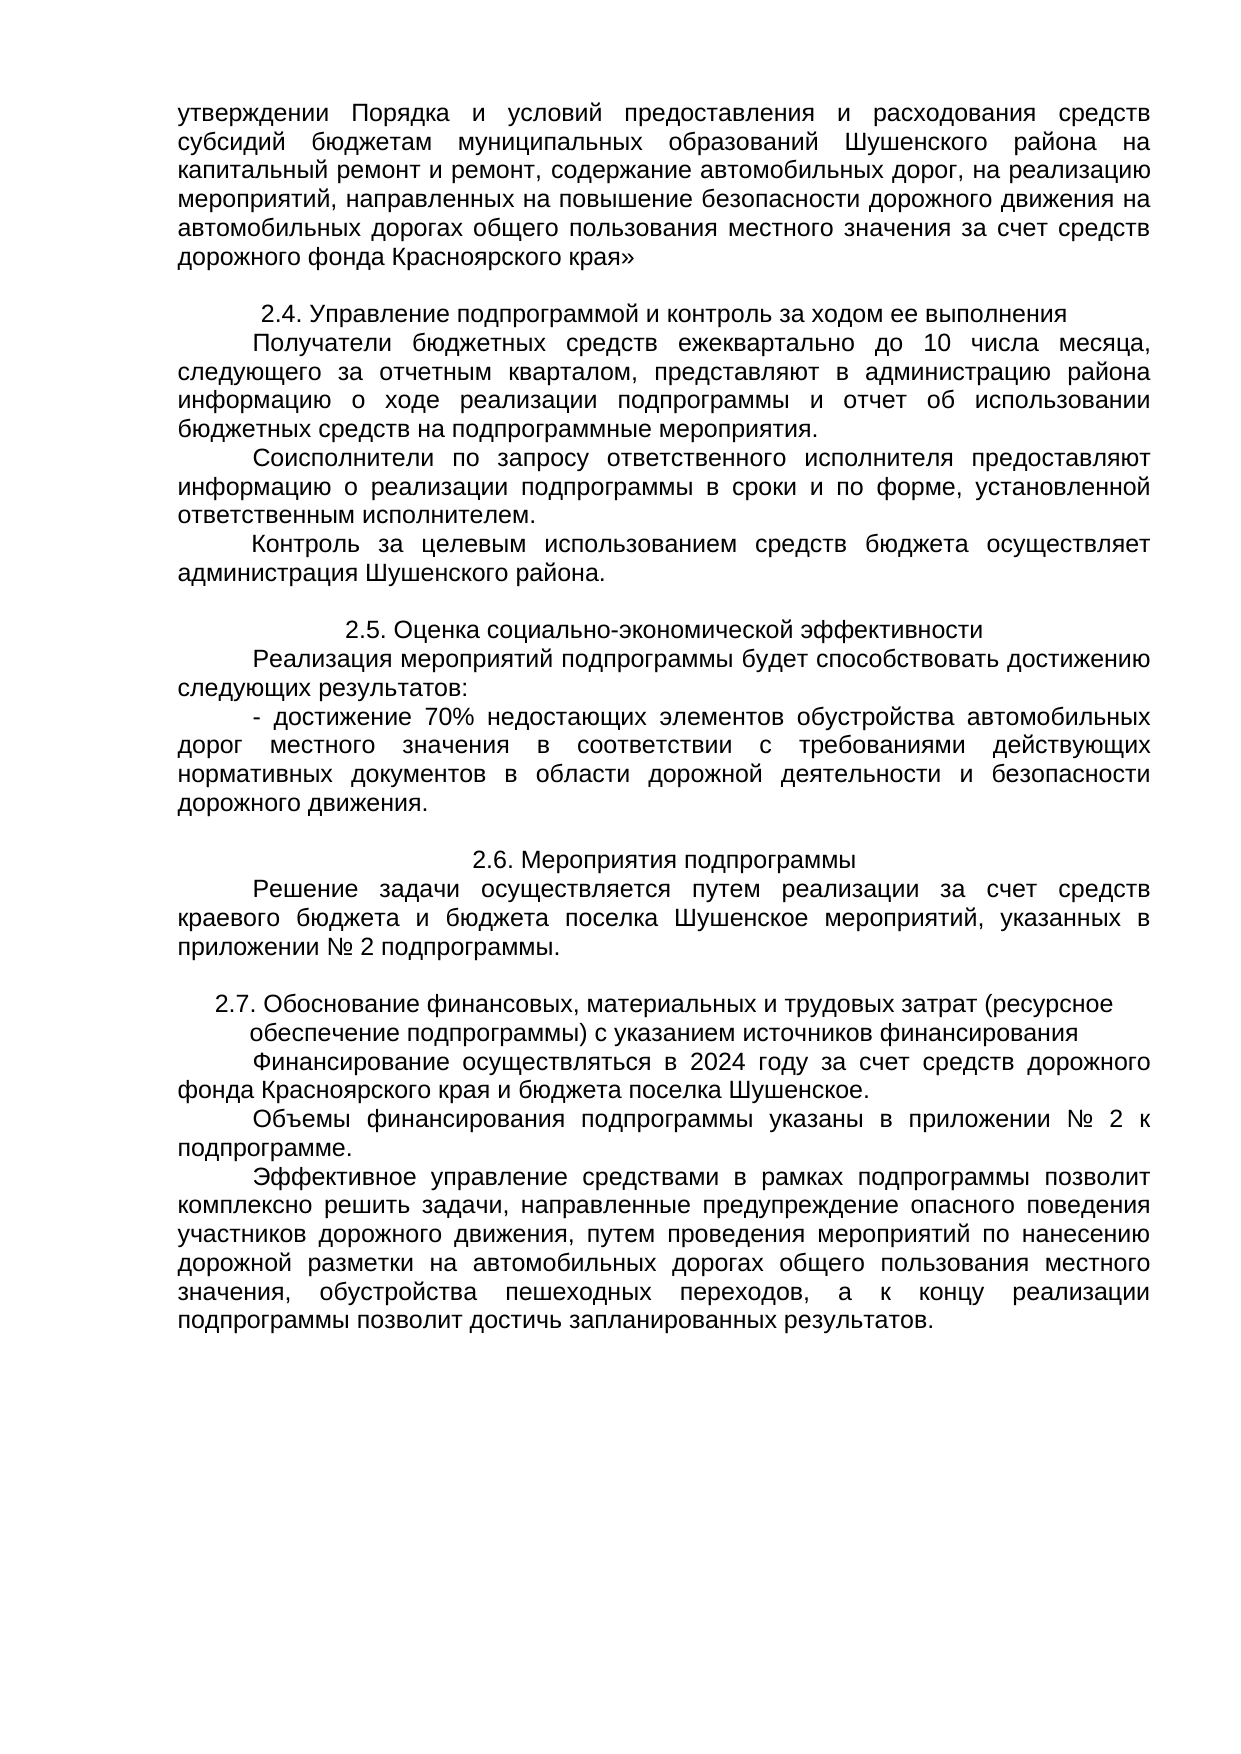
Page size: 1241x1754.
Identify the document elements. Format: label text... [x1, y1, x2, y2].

text - достижение 70% недостающих элементов обустройства автомобильных дорог местного значения в соответствии с требованиями действующих нормативных документов в области дорожной деятельности и безопасности дорожного движения. [177, 702, 1152, 817]
text Финансирование осуществляться в 2024 году за счет средств дорожного фонда Красноярского края и бюджета поселка Шушенское. [177, 1047, 1152, 1104]
text 2.7. Обоснование финансовых, материальных и трудовых затрат (ресурсное обеспечение подпрограммы) с указанием источников финансирования [177, 989, 1152, 1047]
text Эффективное управление средствами в рамках подпрограммы позволит комплексно решить задачи, направленные предупреждение опасного поведения участников дорожного движения, путем проведения мероприятий по нанесению дорожной разметки на автомобильных дорогах общего пользования местного значения, обустройства пешеходных переходов, а к концу реализации подпрограммы позволит достичь запланированных результатов. [177, 1162, 1152, 1334]
text 2.6. Мероприятия подпрограммы [177, 845, 1152, 874]
text 2.4. Управление подпрограммой и контроль за ходом ее выполнения [177, 299, 1152, 328]
text 2.5. Оценка социально-экономической эффективности [177, 615, 1152, 644]
text Соисполнители по запросу ответственного исполнителя предоставляют информацию о реализации подпрограммы в сроки и по форме, установленной ответственным исполнителем. [177, 443, 1152, 529]
text Получатели бюджетных средств ежеквартально до 10 числа месяца, следующего за отчетным кварталом, представляют в администрацию района информацию о ходе реализации подпрограммы и отчет об использовании бюджетных средств на подпрограммные мероприятия. [177, 328, 1152, 443]
text Решение задачи осуществляется путем реализации за счет средств краевого бюджета и бюджета поселка Шушенское мероприятий, указанных в приложении № 2 подпрограммы. [177, 874, 1152, 960]
text Контроль за целевым использованием средств бюджета осуществляет администрация Шушенского района. [177, 529, 1152, 587]
text Реализация мероприятий подпрограммы будет способствовать достижению следующих результатов: [177, 644, 1152, 702]
text Объемы финансирования подпрограммы указаны в приложении № 2 к подпрограмме. [177, 1104, 1152, 1162]
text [177, 98, 1152, 270]
